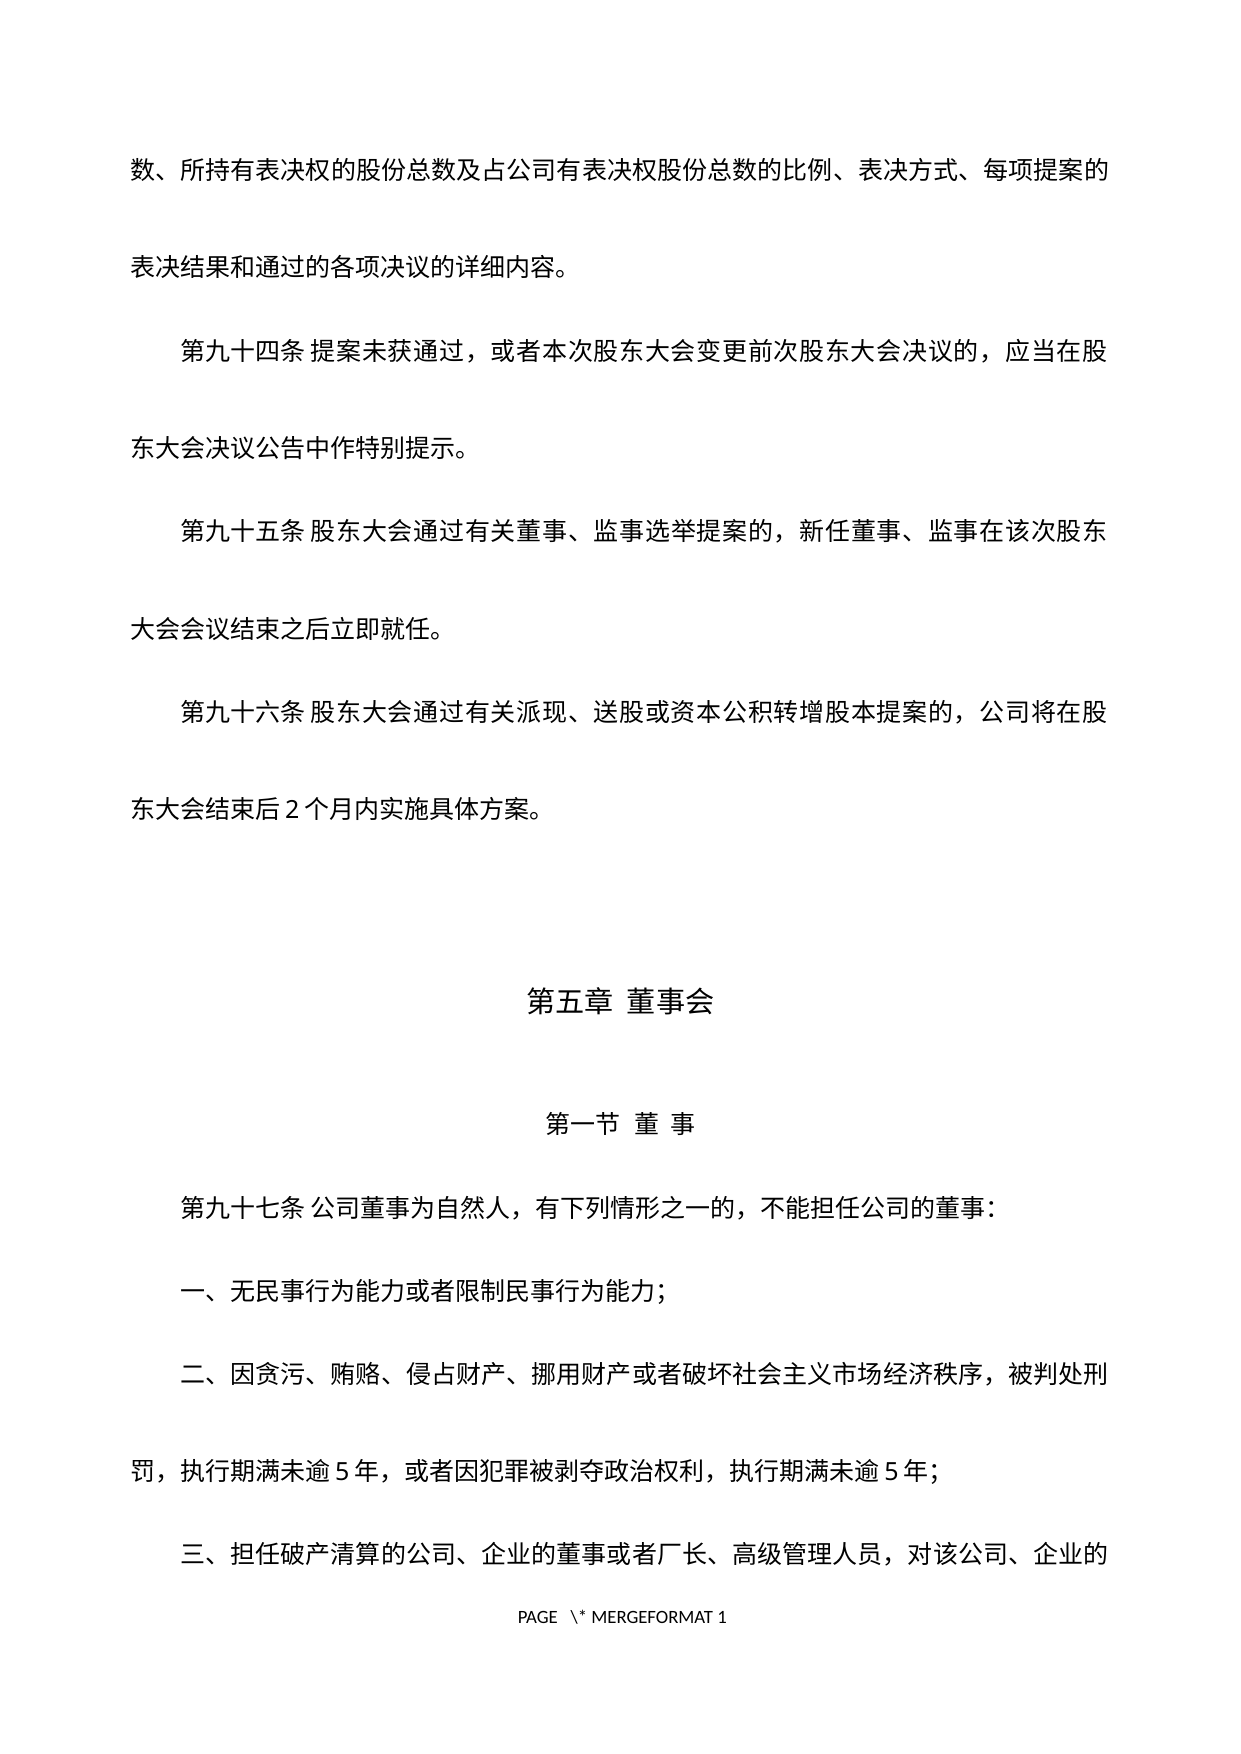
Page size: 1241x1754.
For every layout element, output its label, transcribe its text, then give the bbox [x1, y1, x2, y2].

list 提案未获通过，或者本次股东大会变更前次股东大会决议的，应当在股东大会决议公告中作特别提示。 [130, 317, 1110, 479]
list 股东大会通过有关派现、送股或资本公积转增股本提案的，公司将在股东大会结束后2个月内实施具体方案。 [130, 678, 1110, 840]
list 公司董事为自然人，有下列情形之一的，不能担任公司的董事： [130, 1174, 1110, 1239]
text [130, 1521, 1110, 1586]
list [130, 136, 1110, 298]
list 董 事 [130, 1091, 1110, 1156]
subtitle 第五章 董事会 [130, 968, 1110, 1033]
text 一、无民事行为能力或者限制民事行为能力； [130, 1257, 1110, 1322]
list 股东大会通过有关董事、监事选举提案的，新任董事、监事在该次股东大会会议结束之后立即就任。 [130, 497, 1110, 660]
text 二、因贪污、贿赂、侵占财产、挪用财产或者破坏社会主义市场经济秩序，被判处刑罚，执行期满未逾5年，或者因犯罪被剥夺政治权利，执行期满未逾5年； [130, 1340, 1110, 1502]
